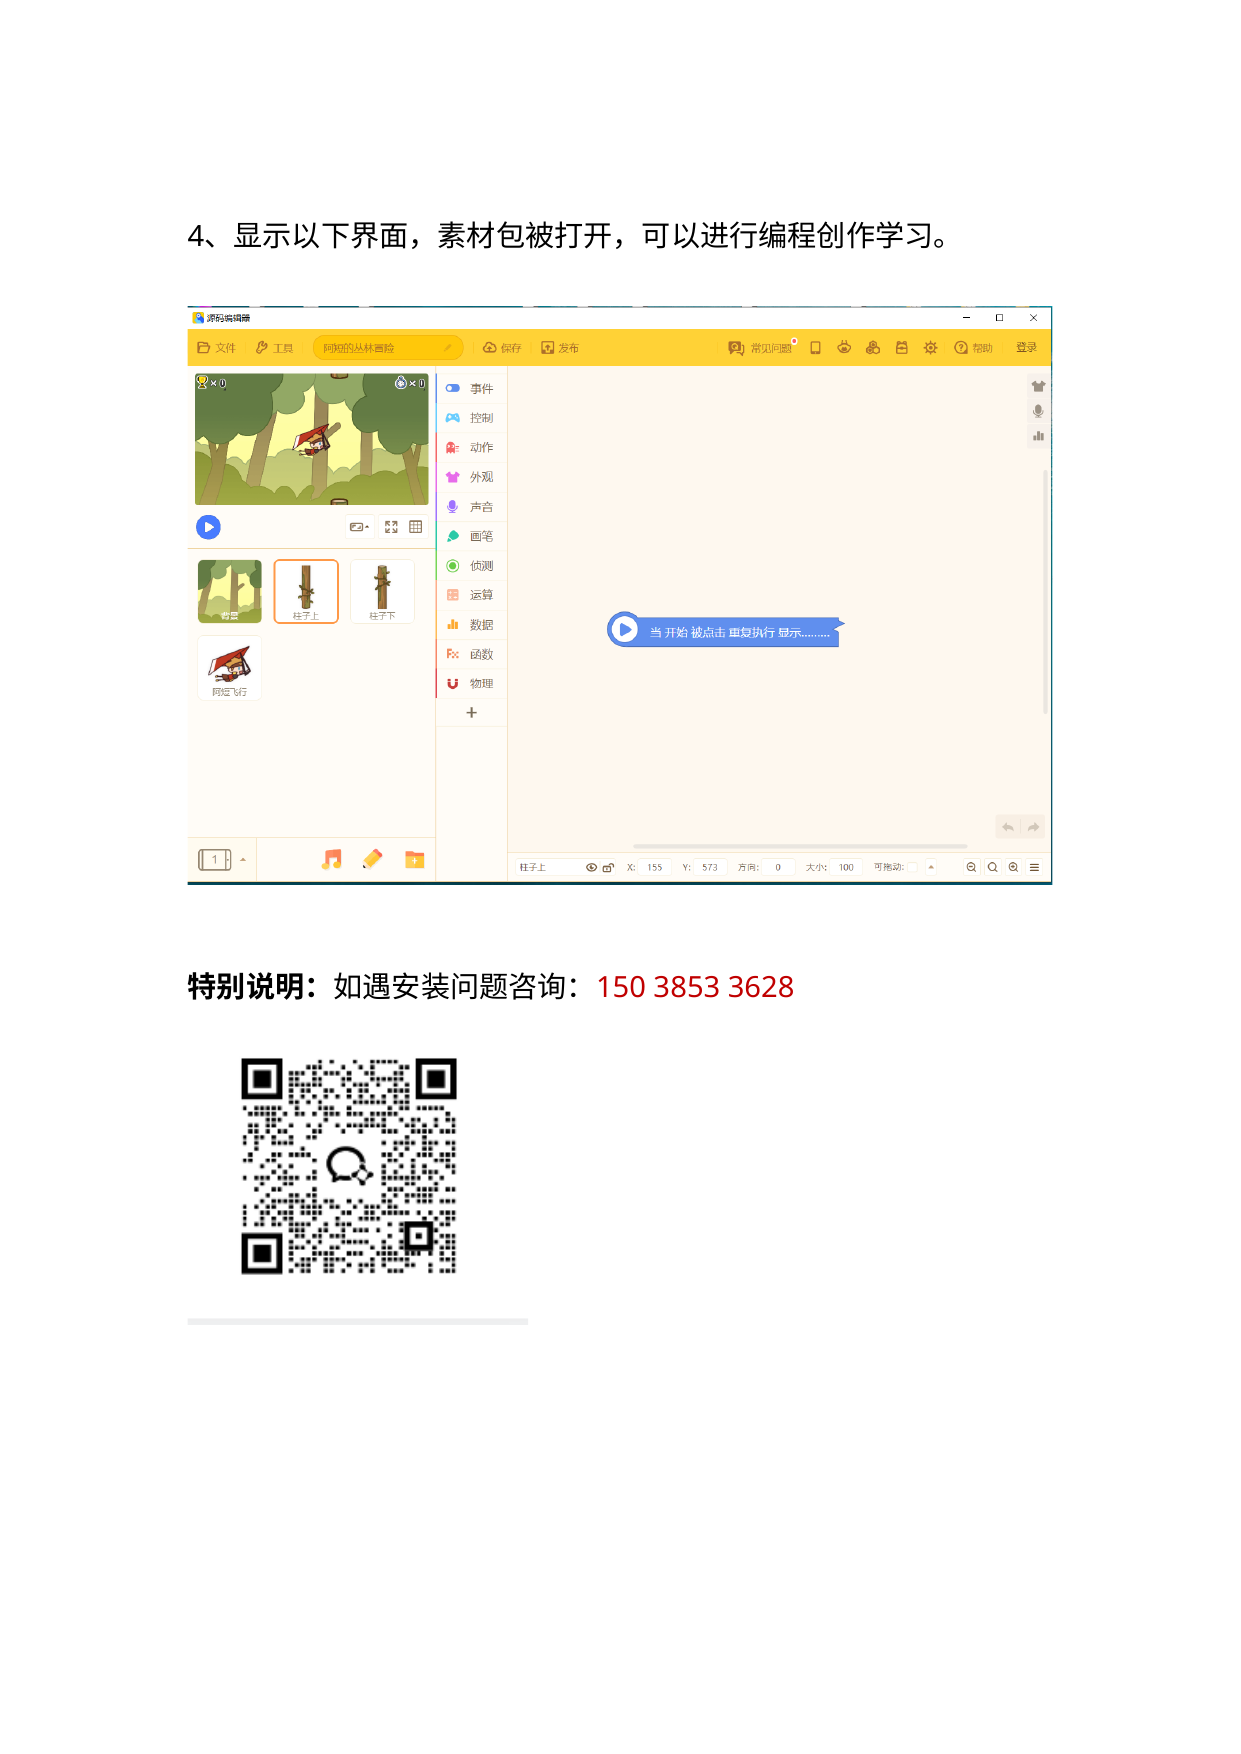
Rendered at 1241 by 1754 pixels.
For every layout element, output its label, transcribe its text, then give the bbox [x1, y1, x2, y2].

picture [187, 306, 1053, 885]
list 4、显示以下界面，素材包被打开，可以进行编程创作学习。 [187, 202, 1053, 267]
picture [187, 1018, 529, 1325]
